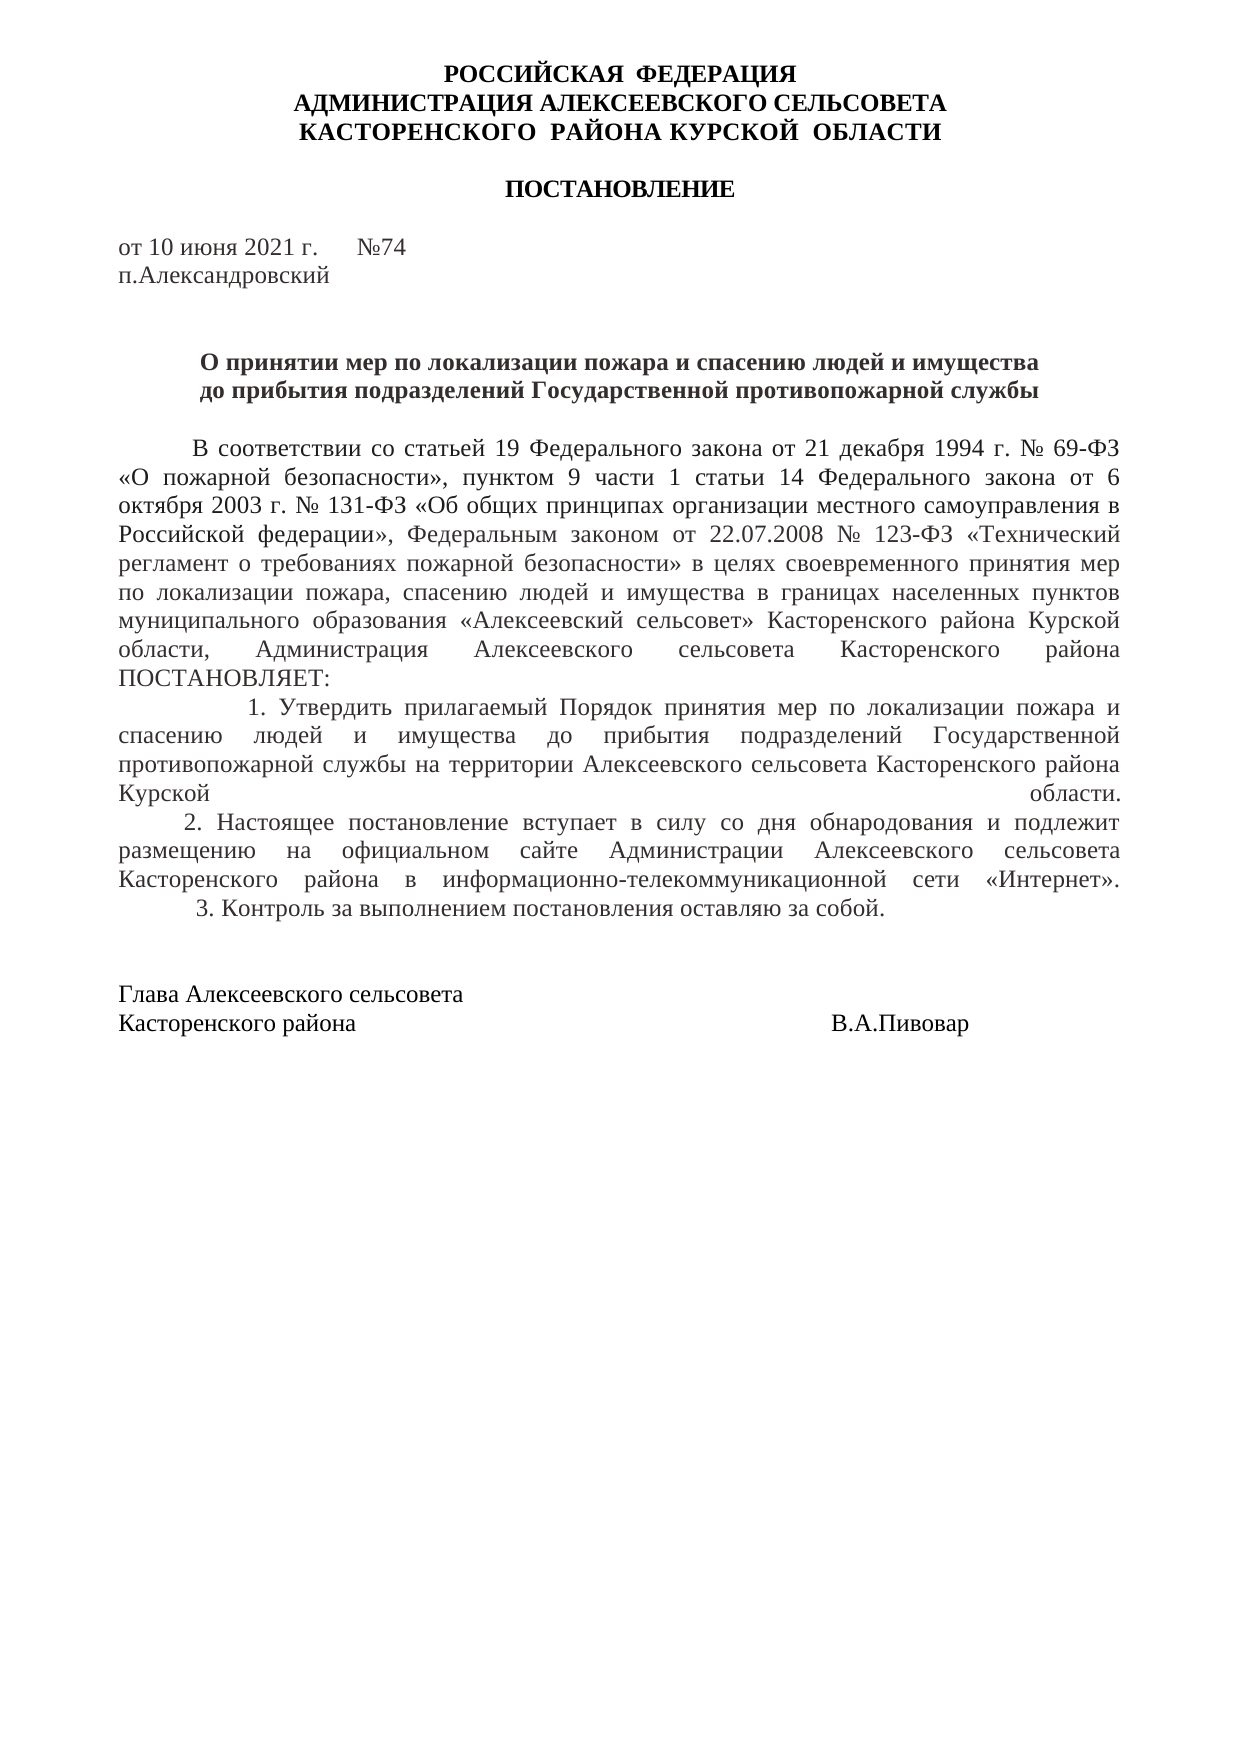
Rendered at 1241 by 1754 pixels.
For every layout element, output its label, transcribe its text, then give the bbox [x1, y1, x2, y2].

text Глава Алексеевского сельсовета [118, 979, 1122, 1008]
text 1. Утвердить прилагаемый Порядок принятия мер по локализации пожара и спасению людей и имущества до прибытия подразделений Государственной противопожарной службы на территории Алексеевского сельсовета Касторенского района Курской области. 2. Настоящее постановление вступает в силу со дня обнародования и подлежит размещению на официальном сайте Администрации Алексеевского сельсовета Касторенского района в информационно-телекоммуникационной сети «Интернет». 3. Контроль за выполнением постановления оставляю за собой. [118, 692, 1122, 922]
text АДМИНИСТРАЦИЯ АЛЕКСЕЕВСКОГО СЕЛЬСОВЕТА [118, 88, 1122, 117]
text ПОСТАНОВЛЕНИЕ [118, 174, 1122, 203]
text п.Александровский [118, 260, 1122, 289]
text до прибытия подразделений Государственной противопожарной службы [118, 375, 1122, 404]
text В соответствии со статьей 19 Федерального закона от 21 декабря 1994 г. № 69-ФЗ «О пожарной безопасности», пунктом 9 части 1 статьи 14 Федерального закона от 6 октября 2003 г. № 131-ФЗ «Об общих принципах организации местного самоуправления в Российской федерации», Федеральным законом от 22.07.2008 № 123-ФЗ «Технический регламент о требованиях пожарной безопасности» в целях своевременного принятия мер по локализации пожара, спасению людей и имущества в границах населенных пунктов муниципального образования «Алексеевский сельсовет» Касторенского района Курской области, Администрация Алексеевского сельсовета Касторенского района ПОСТАНОВЛЯЕТ: [118, 433, 1122, 692]
text КАСТОРЕНСКОГО РАЙОНА КУРСКОЙ ОБЛАСТИ [118, 117, 1122, 145]
text от 10 июня 2021 г. №74 [118, 232, 1122, 260]
text О принятии мер по локализации пожара и спасению людей и имущества [118, 347, 1122, 375]
text РОССИЙСКАЯ ФЕДЕРАЦИЯ [118, 59, 1122, 88]
text Касторенского района В.А.Пивовар [118, 1008, 1122, 1037]
